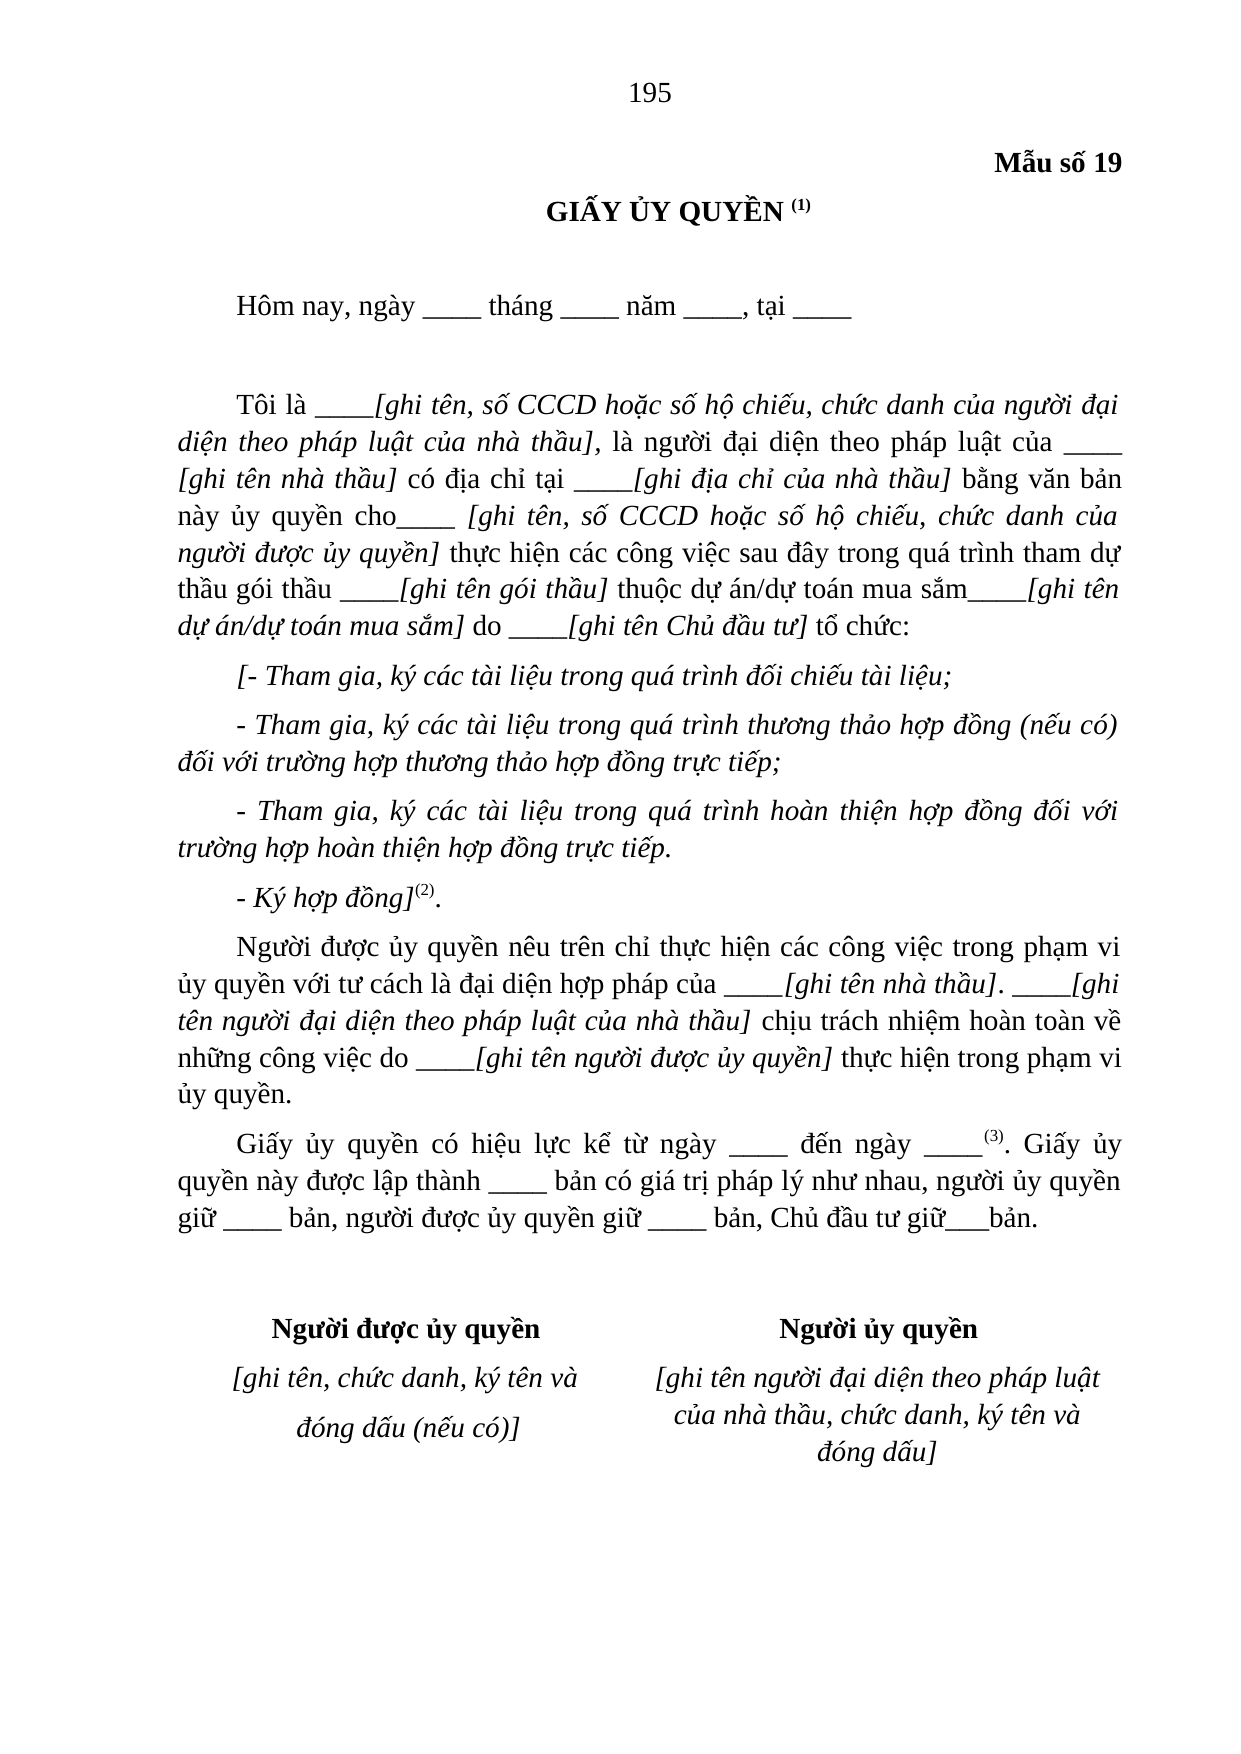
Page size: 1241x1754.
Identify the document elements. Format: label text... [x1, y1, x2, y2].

text Người được ủy quyền nêu trên chỉ thực hiện các công việc trong phạm vi ủy quyền với tư cách là đại diện hợp pháp của ____[ghi tên nhà thầu]. ____[ghi tên người đại diện theo pháp luật của nhà thầu] chịu trách nhiệm hoàn toàn về những công việc do ____[ghi tên người được ủy quyền] thực hiện trong phạm vi ủy quyền. [177, 929, 1122, 1110]
text [- Tham gia, ký các tài liệu trong quá trình đối chiếu tài liệu; [177, 658, 1122, 691]
text Tôi là ____[ghi tên, số CCCD hoặc số hộ chiếu, chức danh của người đại diện theo pháp luật của nhà thầu], là người đại diện theo pháp luật của ____ [ghi tên nhà thầu] có địa chỉ tại ____[ghi địa chỉ của nhà thầu] bằng văn bản này ủy quyền cho____ [ghi tên, số CCCD hoặc số hộ chiếu, chức danh của người được ủy quyền] thực hiện các công việc sau đây trong quá trình tham dự thầu gói thầu ____[ghi tên gói thầu] thuộc dự án/dự toán mua sắm____[ghi tên dự án/dự toán mua sắm] do ____[ghi tên Chủ đầu tư] tổ chức: [177, 387, 1122, 642]
text - Ký hợp đồng](2). [177, 880, 1122, 913]
subtitle GIẤY ỦY QUYỀN (1) [177, 194, 1120, 228]
text Hôm nay, ngày ____ tháng ____ năm ____, tại ____ [177, 288, 1122, 322]
text Mẫu số 19 [177, 145, 1122, 179]
text - Tham gia, ký các tài liệu trong quá trình thương thảo hợp đồng (nếu có) đối với trường hợp thương thảo hợp đồng trực tiếp; [177, 707, 1122, 778]
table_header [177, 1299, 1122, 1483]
text Giấy ủy quyền có hiệu lực kể từ ngày ____ đến ngày ____(3). Giấy ủy quyền này được lập thành ____ bản có giá trị pháp lý như nhau, người ủy quyền giữ ____ bản, người được ủy quyền giữ ____ bản, Chủ đầu tư giữ___bản. [177, 1126, 1122, 1233]
text - Tham gia, ký các tài liệu trong quá trình hoàn thiện hợp đồng đối với trường hợp hoàn thiện hợp đồng trực tiếp. [177, 793, 1122, 864]
